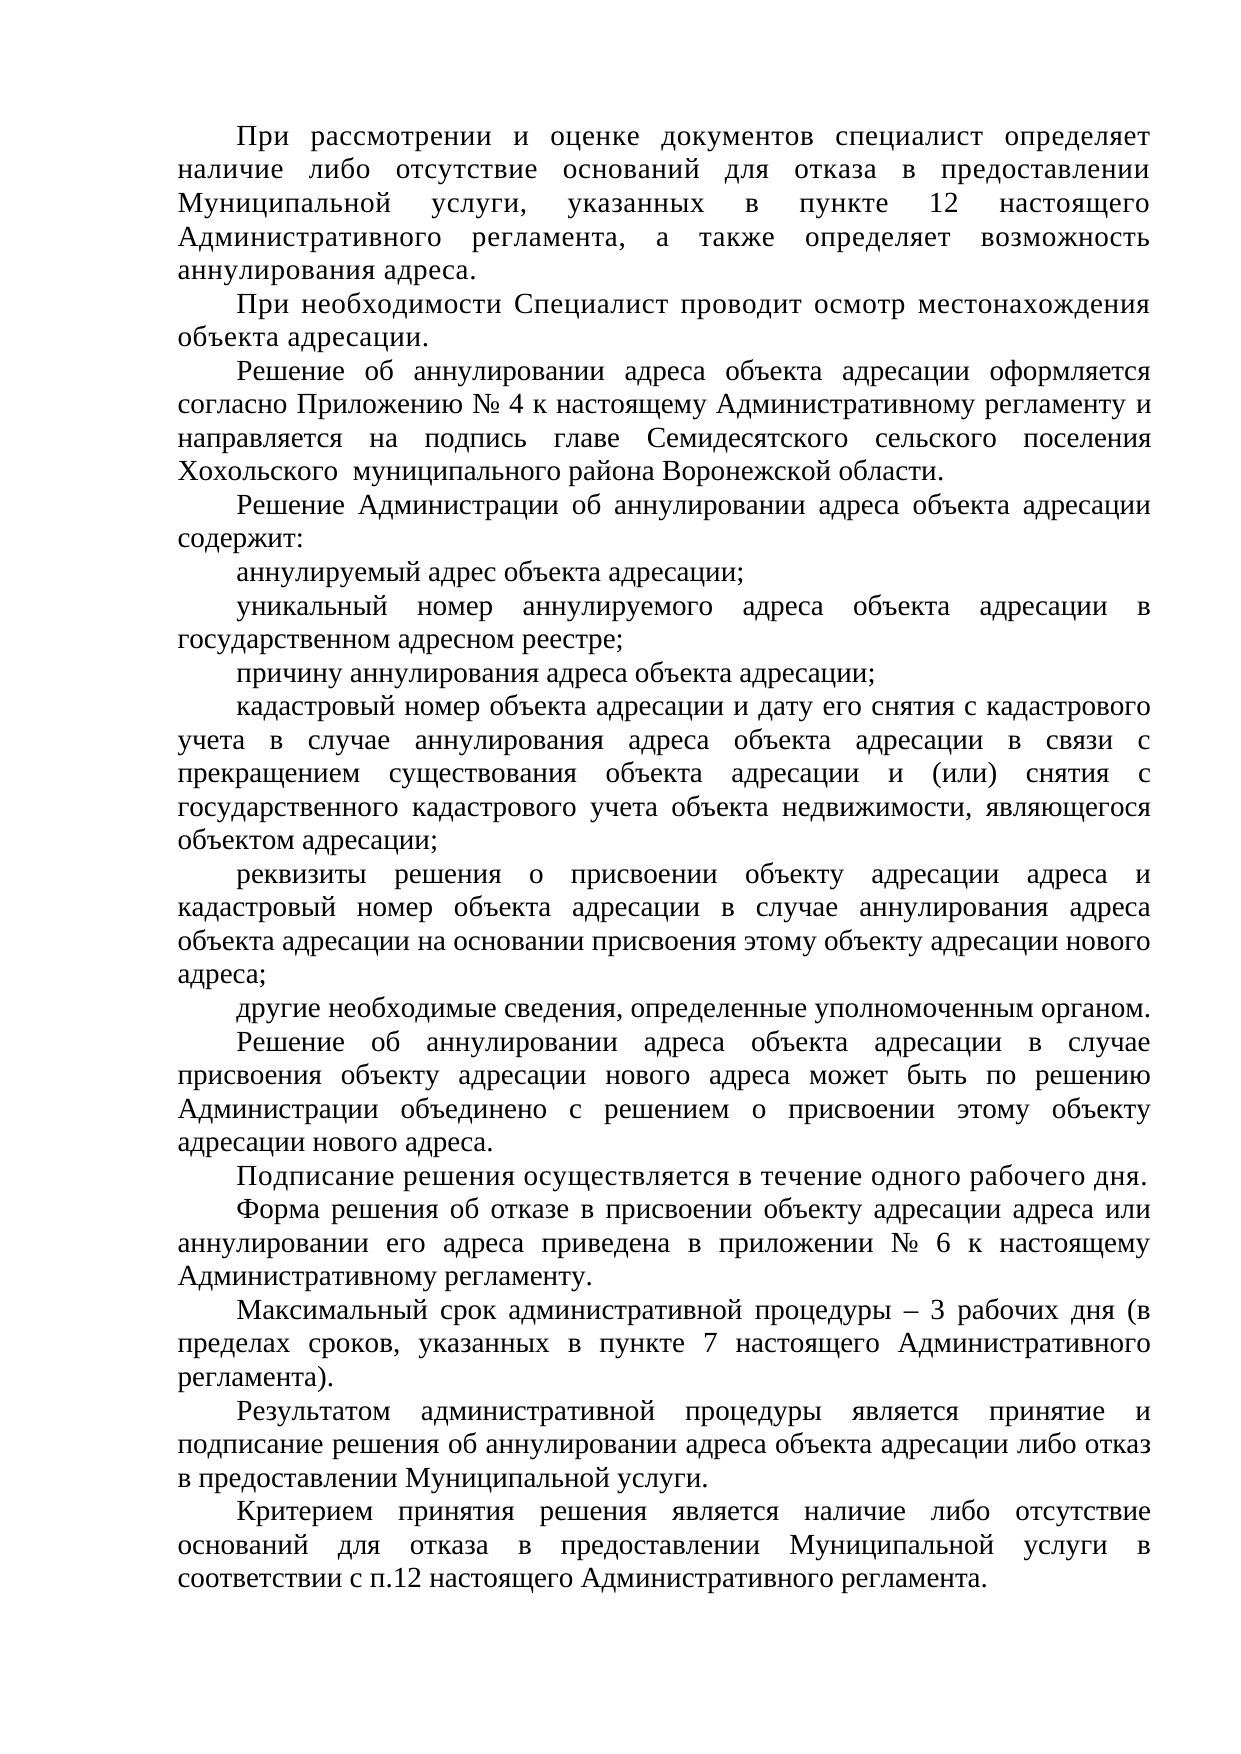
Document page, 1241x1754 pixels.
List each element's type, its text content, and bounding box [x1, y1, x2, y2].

text аннулируемый адрес объекта адресации; [177, 554, 1152, 588]
text При рассмотрении и оценке документов специалист определяет наличие либо отсутствие оснований для отказа в предоставлении Муниципальной услуги, указанных в пункте 12 настоящего Административного регламента, а также определяет возможность аннулирования адреса. [177, 118, 1152, 286]
text Критерием принятия решения является наличие либо отсутствие оснований для отказа в предоставлении Муниципальной услуги в соответствии с п.12 настоящего Административного регламента. [177, 1493, 1152, 1594]
text Форма решения об отказе в присвоении объекту адресации адреса или аннулировании его адреса приведена в приложении № 6 к настоящему Административному регламенту. [177, 1191, 1152, 1292]
text причину аннулирования адреса объекта адресации; [177, 655, 1152, 688]
text Решение об аннулировании адреса объекта адресации в случае присвоения объекту адресации нового адреса может быть по решению Администрации объединено с решением о присвоении этому объекту адресации нового адреса. [177, 1024, 1152, 1158]
text Подписание решения осуществляется в течение одного рабочего дня. [177, 1158, 1152, 1191]
text Решение об аннулировании адреса объекта адресации оформляется согласно Приложению № 4 к настоящему Административному регламенту и направляется на подпись главе Семидесятского сельского поселения Хохольского муниципального района Воронежской области. [177, 353, 1152, 487]
text Максимальный срок административной процедуры – 3 рабочих дня (в пределах сроков, указанных в пункте 7 настоящего Административного регламента). [177, 1292, 1152, 1393]
text Результатом административной процедуры является принятие и подписание решения об аннулировании адреса объекта адресации либо отказ в предоставлении Муниципальной услуги. [177, 1393, 1152, 1493]
text Решение Администрации об аннулировании адреса объекта адресации содержит: [177, 487, 1152, 554]
text уникальный номер аннулируемого адреса объекта адресации в государственном адресном реестре; [177, 588, 1152, 655]
text другие необходимые сведения, определенные уполномоченным органом. [177, 990, 1152, 1024]
text При необходимости Специалист проводит осмотр местонахождения объекта адресации. [177, 286, 1152, 353]
text реквизиты решения о присвоении объекту адресации адреса и кадастровый номер объекта адресации в случае аннулирования адреса объекта адресации на основании присвоения этому объекту адресации нового адреса; [177, 856, 1152, 990]
text кадастровый номер объекта адресации и дату его снятия с кадастрового учета в случае аннулирования адреса объекта адресации в связи с прекращением существования объекта адресации и (или) снятия с государственного кадастрового учета объекта недвижимости, являющегося объектом адресации; [177, 688, 1152, 856]
